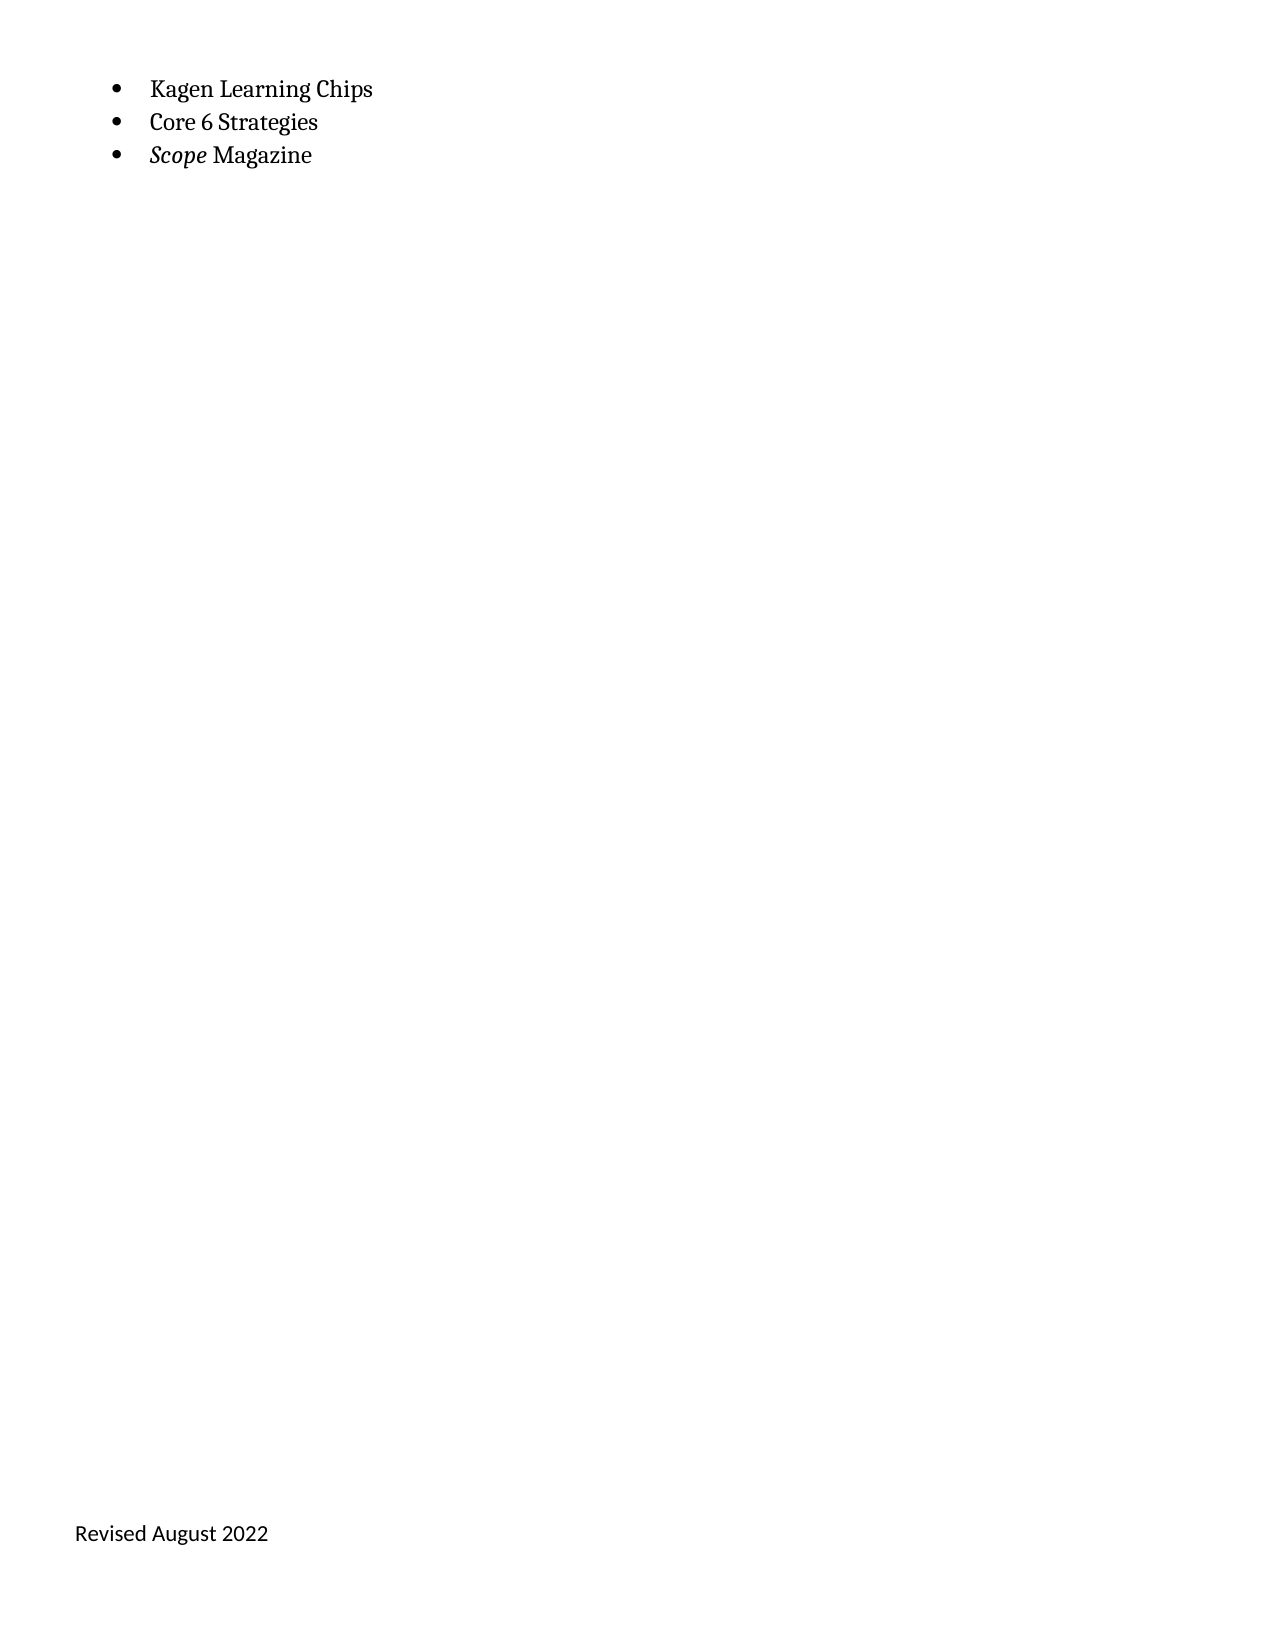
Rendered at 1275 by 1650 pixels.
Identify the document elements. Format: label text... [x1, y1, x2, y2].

list Core 6 Strategies [112, 108, 1200, 137]
list Kagen Learning Chips [112, 75, 1200, 104]
list Scope Magazine [112, 141, 1200, 170]
